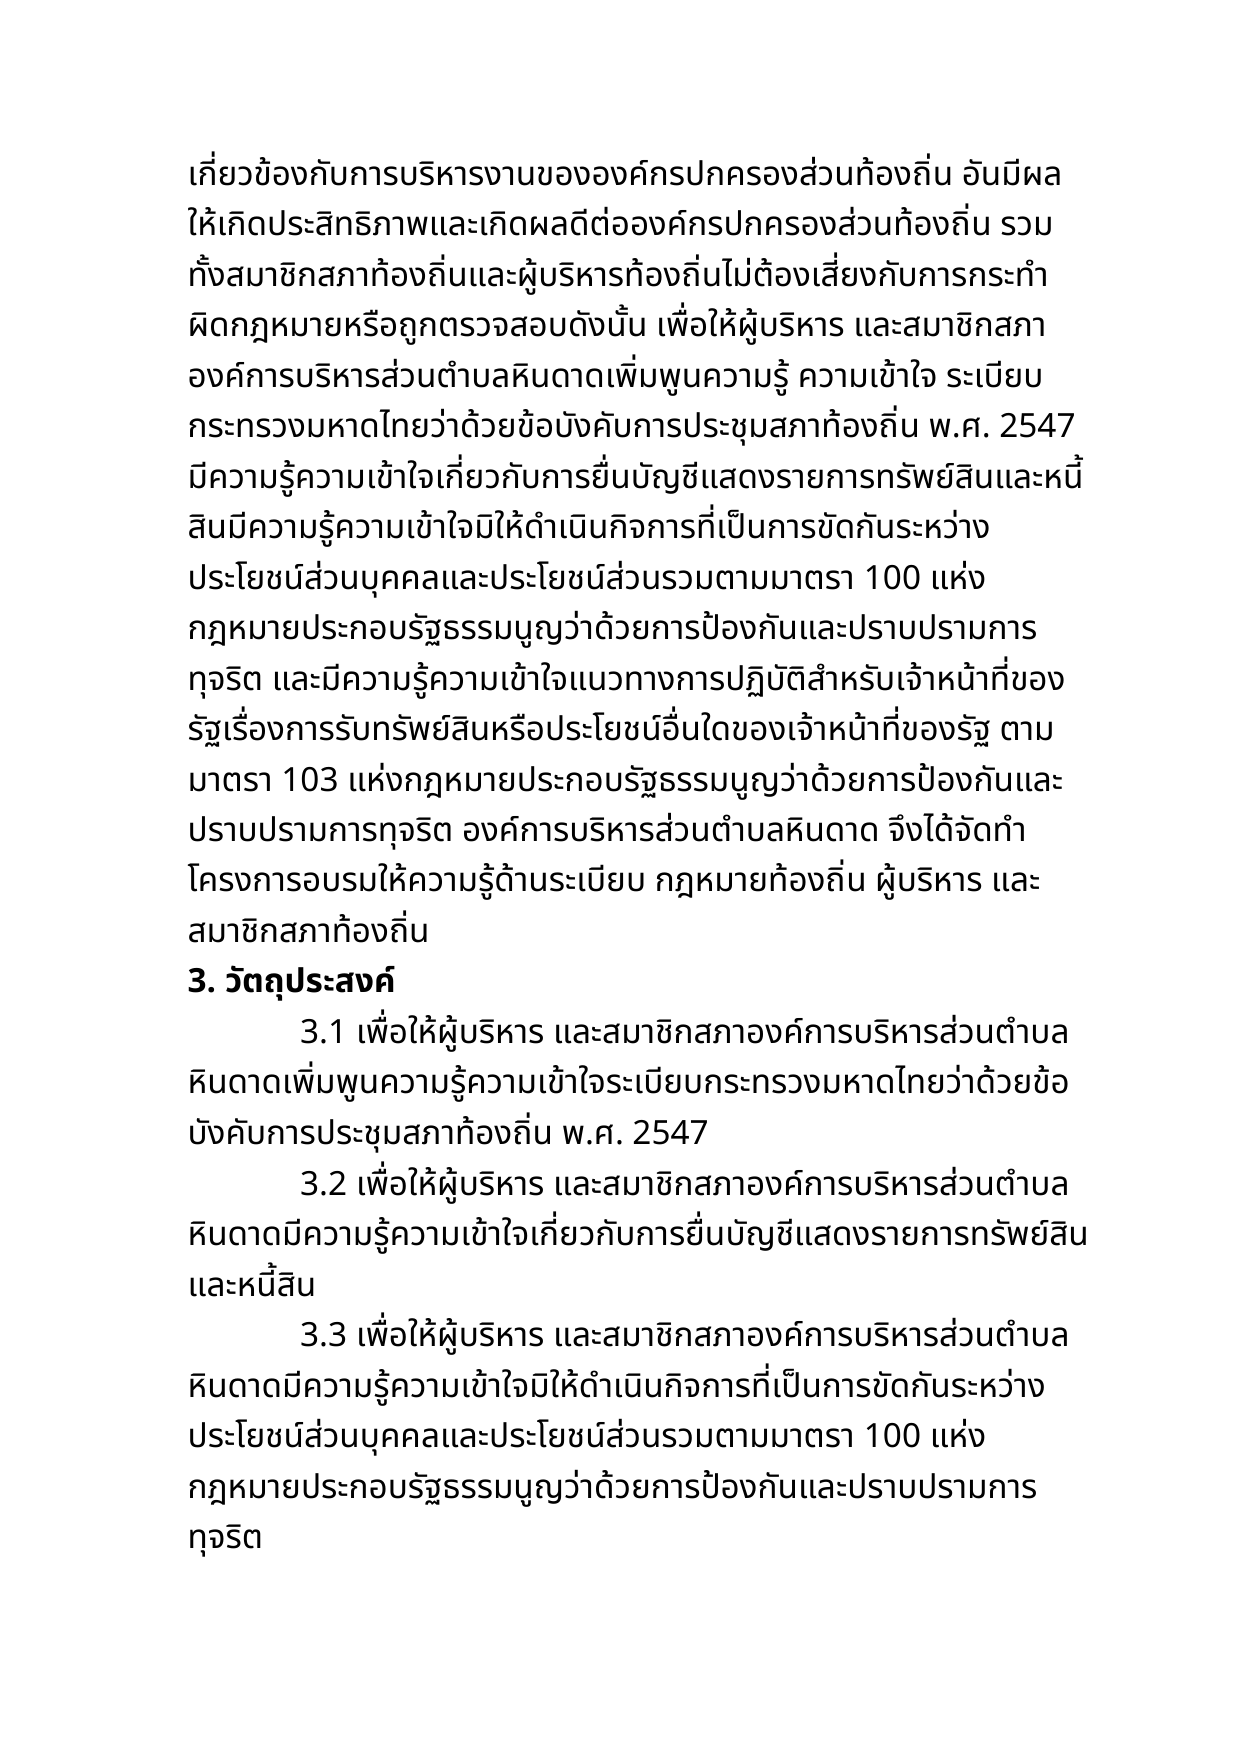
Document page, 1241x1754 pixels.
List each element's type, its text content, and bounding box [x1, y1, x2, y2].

text 3.3 เพื่อให้ผู้บริหาร และสมาชิกสภาองค์การบริหารส่วนตำบลหินดาดมีความรู้ความเข้าใจมิให้ดําเนินกิจการที่เป็นการขัดกันระหว่างประโยชน์ส่วนบุคคลและประโยชน์ส่วนรวมตามมาตรา 100 แห่งกฎหมายประกอบรัฐธรรมนูญว่าด้วยการป้องกันและปราบปรามการทุจริต [187, 1311, 1090, 1563]
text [187, 150, 1090, 957]
text 3. วัตถุประสงค์ [187, 957, 1090, 1008]
text 3.1 เพื่อให้ผู้บริหาร และสมาชิกสภาองค์การบริหารส่วนตำบลหินดาดเพิ่มพูนความรู้ความเข้าใจระเบียบกระทรวงมหาดไทยว่าด้วยข้อบังคับการประชุมสภาท้องถิ่น พ.ศ. 2547 [187, 1008, 1090, 1159]
text 3.2 เพื่อให้ผู้บริหาร และสมาชิกสภาองค์การบริหารส่วนตำบลหินดาดมีความรู้ความเข้าใจเกี่ยวกับการยื่นบัญชีแสดงรายการทรัพย์สินและหนี้สิน [187, 1159, 1090, 1311]
